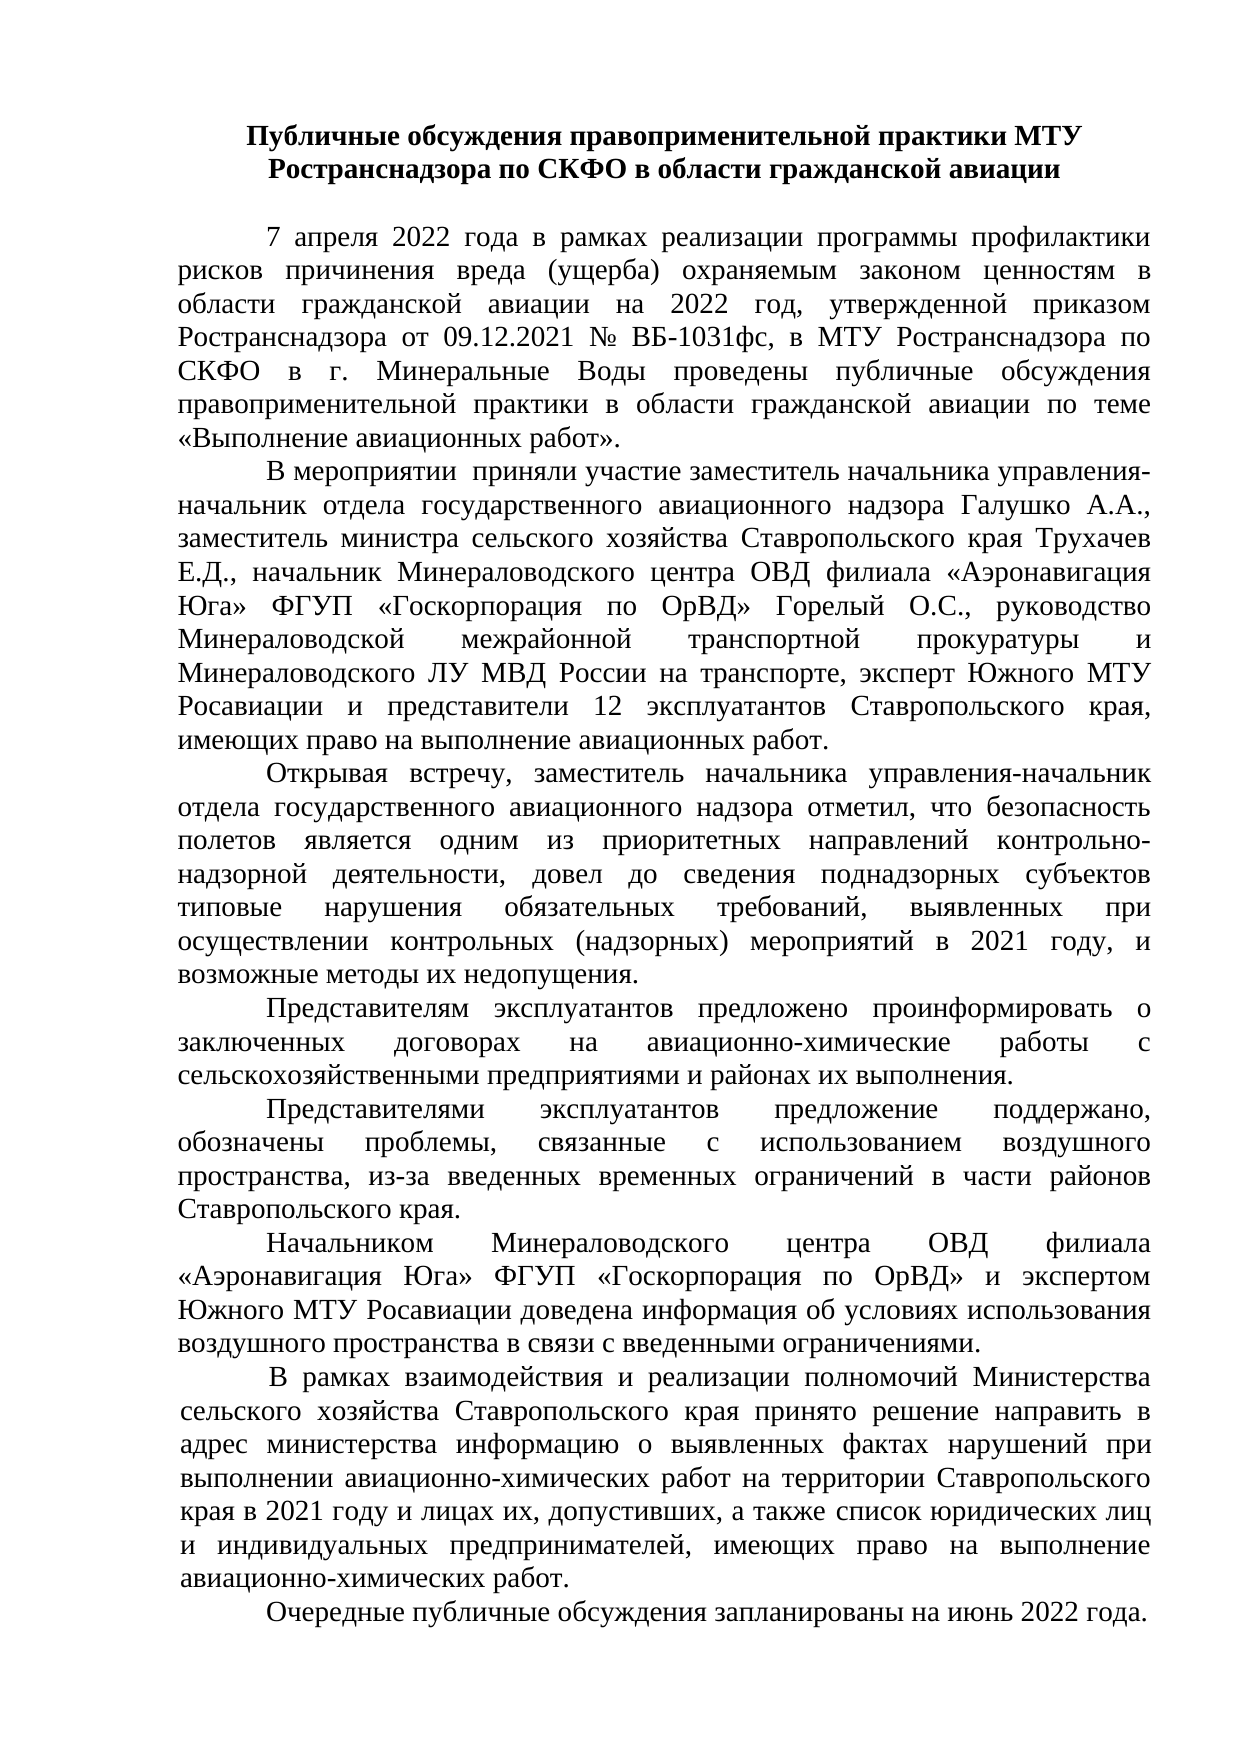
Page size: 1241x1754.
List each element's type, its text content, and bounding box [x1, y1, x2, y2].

text Публичные обсуждения правоприменительной практики МТУ Ространснадзора по СКФО в области гражданской авиации [177, 118, 1152, 185]
text Представителям эксплуатантов предложено проинформировать о заключенных договорах на авиационно-химические работы с сельскохозяйственными предприятиями и районах их выполнения. [177, 990, 1152, 1091]
text Представителями эксплуатантов предложение поддержано, обозначены проблемы, связанные с использованием воздушного пространства, из-за введенных временных ограничений в части районов Ставропольского края. [177, 1091, 1152, 1225]
text Начальником Минераловодского центра ОВД филиала «Аэронавигация Юга» ФГУП «Госкорпорация по ОрВД» и экспертом Южного МТУ Росавиации доведена информация об условиях использования воздушного пространства в связи с введенными ограничениями. [177, 1225, 1152, 1359]
text Очередные публичные обсуждения запланированы на июнь 2022 года. [177, 1594, 1152, 1627]
text 7 апреля 2022 года в рамках реализации программы профилактики рисков причинения вреда (ущерба) охраняемым законом ценностям в области гражданской авиации на 2022 год, утвержденной приказом Ространснадзора от 09.12.2021 № ВБ-1031фс, в МТУ Ространснадзора по СКФО в г. Минеральные Воды проведены публичные обсуждения правоприменительной практики в области гражданской авиации по теме «Выполнение авиационных работ». [177, 219, 1152, 453]
text В мероприятии приняли участие заместитель начальника управления-начальник отдела государственного авиационного надзора Галушко А.А., заместитель министра сельского хозяйства Ставропольского края Трухачев Е.Д., начальник Минераловодского центра ОВД филиала «Аэронавигация Юга» ФГУП «Госкорпорация по ОрВД» Горелый О.С., руководство Минераловодской межрайонной транспортной прокуратуры и Минераловодского ЛУ МВД России на транспорте, эксперт Южного МТУ Росавиации и представители 12 эксплуатантов Ставропольского края, имеющих право на выполнение авиационных работ. [177, 453, 1152, 755]
text Открывая встречу, заместитель начальника управления-начальник отдела государственного авиационного надзора отметил, что безопасность полетов является одним из приоритетных направлений контрольно-надзорной деятельности, довел до сведения поднадзорных субъектов типовые нарушения обязательных требований, выявленных при осуществлении контрольных (надзорных) мероприятий в 2021 году, и возможные методы их недопущения. [177, 755, 1152, 990]
text В рамках взаимодействия и реализации полномочий Министерства сельского хозяйства Ставропольского края принято решение направить в адрес министерства информацию о выявленных фактах нарушений при выполнении авиационно-химических работ на территории Ставропольского края в 2021 году и лицах их, допустивших, а также список юридических лиц и индивидуальных предпринимателей, имеющих право на выполнение авиационно-химических работ. [180, 1359, 1152, 1594]
